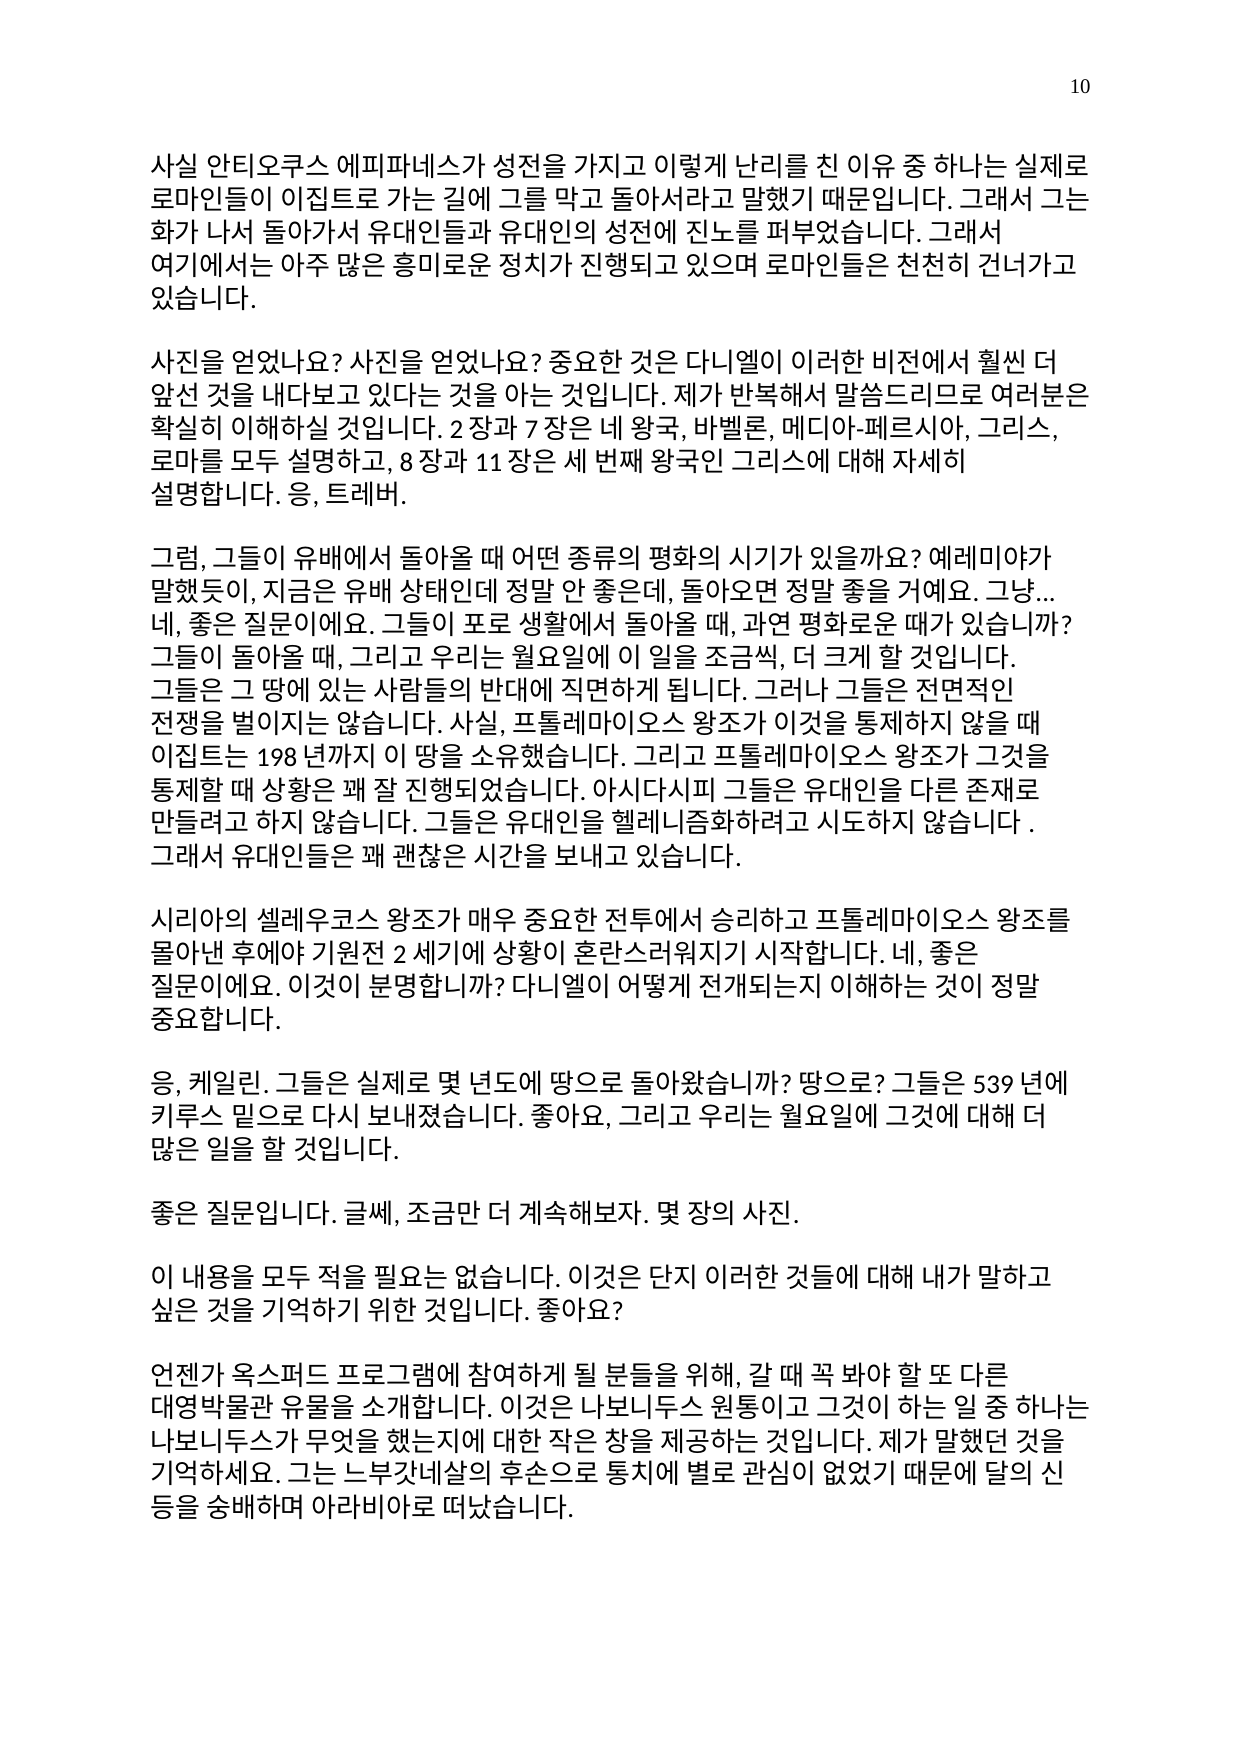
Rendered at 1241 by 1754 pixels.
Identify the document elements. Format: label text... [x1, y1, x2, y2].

text 좋은 질문입니다. 글쎄, 조금만 더 계속해보자. 몇 장의 사진. [150, 1197, 1090, 1230]
text 사진을 얻었나요? 사진을 얻었나요? 중요한 것은 다니엘이 이러한 비전에서 훨씬 더 앞선 것을 내다보고 있다는 것을 아는 것입니다. 제가 반복해서 말씀드리므로 여러분은 확실히 이해하실 것입니다. 2장과 7장은 네 왕국, 바벨론, 메디아-페르시아, 그리스, 로마를 모두 설명하고, 8장과 11장은 세 번째 왕국인 그리스에 대해 자세히 설명합니다. 응, 트레버. [150, 346, 1090, 511]
text 시리아의 셀레우코스 왕조가 매우 중요한 전투에서 승리하고 프톨레마이오스 왕조를 몰아낸 후에야 기원전 2세기에 상황이 혼란스러워지기 시작합니다. 네, 좋은 질문이에요. 이것이 분명합니까? 다니엘이 어떻게 전개되는지 이해하는 것이 정말 중요합니다. [150, 904, 1090, 1036]
text 응, 케일린. 그들은 실제로 몇 년도에 땅으로 돌아왔습니까? 땅으로? 그들은 539년에 키루스 밑으로 다시 보내졌습니다. 좋아요, 그리고 우리는 월요일에 그것에 대해 더 많은 일을 할 것입니다. [150, 1067, 1090, 1166]
text 이 내용을 모두 적을 필요는 없습니다. 이것은 단지 이러한 것들에 대해 내가 말하고 싶은 것을 기억하기 위한 것입니다. 좋아요? [150, 1261, 1090, 1327]
text 언젠가 옥스퍼드 프로그램에 참여하게 될 분들을 위해, 갈 때 꼭 봐야 할 또 다른 대영박물관 유물을 소개합니다. 이것은 나보니두스 원통이고 그것이 하는 일 중 하나는 나보니두스가 무엇을 했는지에 대한 작은 창을 제공하는 것입니다. 제가 말했던 것을 기억하세요. 그는 느부갓네살의 후손으로 통치에 별로 관심이 없었기 때문에 달의 신 등을 숭배하며 아라비아로 떠났습니다. [150, 1359, 1090, 1524]
text 사실 안티오쿠스 에피파네스가 성전을 가지고 이렇게 난리를 친 이유 중 하나는 실제로 로마인들이 이집트로 가는 길에 그를 막고 돌아서라고 말했기 때문입니다. 그래서 그는 화가 나서 돌아가서 유대인들과 유대인의 성전에 진노를 퍼부었습니다. 그래서 여기에서는 아주 많은 흥미로운 정치가 진행되고 있으며 로마인들은 천천히 건너가고 있습니다. [150, 150, 1090, 315]
text 그럼, 그들이 유배에서 돌아올 때 어떤 종류의 평화의 시기가 있을까요? 예레미야가 말했듯이, 지금은 유배 상태인데 정말 안 좋은데, 돌아오면 정말 좋을 거예요. 그냥... 네, 좋은 질문이에요. 그들이 포로 생활에서 돌아올 때, 과연 평화로운 때가 있습니까? 그들이 돌아올 때, 그리고 우리는 월요일에 이 일을 조금씩, 더 크게 할 것입니다. 그들은 그 땅에 있는 사람들의 반대에 직면하게 됩니다. 그러나 그들은 전면적인 전쟁을 벌이지는 않습니다. 사실, 프톨레마이오스 왕조가 이것을 통제하지 않을 때 이집트는 198년까지 이 땅을 소유했습니다. 그리고 프톨레마이오스 왕조가 그것을 통제할 때 상황은 꽤 잘 진행되었습니다. 아시다시피 그들은 유대인을 다른 존재로 만들려고 하지 않습니다. 그들은 유대인을 헬레니즘화하려고 시도하지 않습니다 . 그래서 유대인들은 꽤 괜찮은 시간을 보내고 있습니다. [150, 542, 1090, 873]
